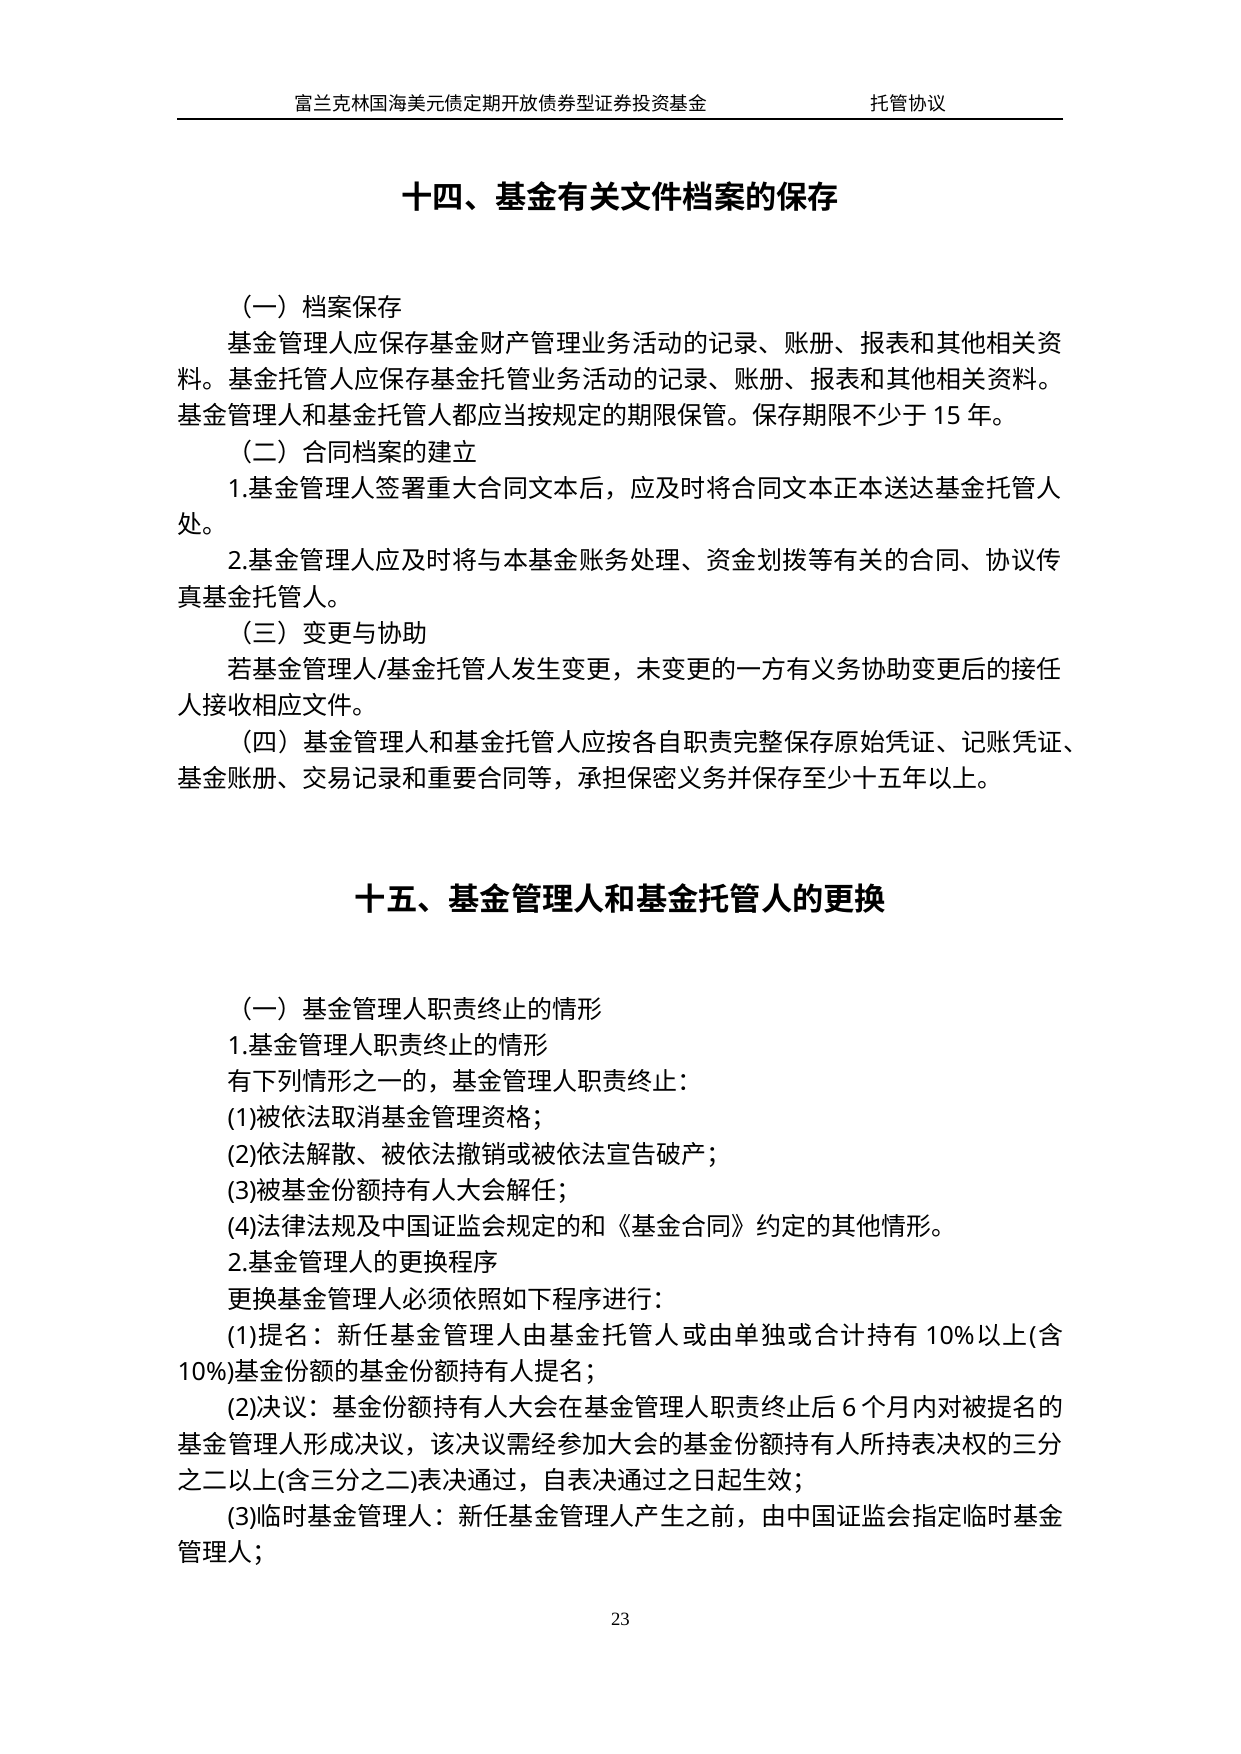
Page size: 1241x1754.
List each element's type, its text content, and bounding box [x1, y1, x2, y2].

text 基金管理人应保存基金财产管理业务活动的记录、账册、报表和其他相关资料。基金托管人应保存基金托管业务活动的记录、账册、报表和其他相关资料。基金管理人和基金托管人都应当按规定的期限保管。保存期限不少于15 年。 [177, 323, 1063, 432]
text (2)决议：基金份额持有人大会在基金管理人职责终止后6个月内对被提名的基金管理人形成决议，该决议需经参加大会的基金份额持有人所持表决权的三分之二以上(含三分之二)表决通过，自表决通过之日起生效； [177, 1388, 1063, 1497]
text 2.基金管理人的更换程序 [177, 1243, 1063, 1279]
text （三）变更与协助 [177, 613, 1063, 649]
text (1)提名：新任基金管理人由基金托管人或由单独或合计持有10%以上(含10%)基金份额的基金份额持有人提名； [177, 1315, 1063, 1388]
text （二）合同档案的建立 [177, 432, 1063, 468]
text 若基金管理人/基金托管人发生变更，未变更的一方有义务协助变更后的接任人接收相应文件。 [177, 649, 1063, 722]
text (3)临时基金管理人：新任基金管理人产生之前，由中国证监会指定临时基金管理人； [177, 1497, 1063, 1569]
text (1)被依法取消基金管理资格； [177, 1098, 1063, 1134]
text （一）基金管理人职责终止的情形 [177, 989, 1063, 1025]
subtitle 十四、基金有关文件档案的保存 [177, 162, 1063, 227]
text 更换基金管理人必须依照如下程序进行： [177, 1279, 1063, 1315]
text 1.基金管理人签署重大合同文本后，应及时将合同文本正本送达基金托管人处。 [177, 468, 1063, 541]
text （一）档案保存 [177, 287, 1063, 323]
subtitle 十五、基金管理人和基金托管人的更换 [177, 864, 1063, 929]
text 1.基金管理人职责终止的情形 [177, 1025, 1063, 1062]
text (3)被基金份额持有人大会解任； [177, 1170, 1063, 1207]
text （四）基金管理人和基金托管人应按各自职责完整保存原始凭证、记账凭证、基金账册、交易记录和重要合同等，承担保密义务并保存至少十五年以上。 [177, 722, 1063, 794]
text 2.基金管理人应及时将与本基金账务处理、资金划拨等有关的合同、协议传真基金托管人。 [177, 541, 1063, 613]
text (2)依法解散、被依法撤销或被依法宣告破产； [177, 1134, 1063, 1170]
text (4)法律法规及中国证监会规定的和《基金合同》约定的其他情形。 [177, 1207, 1063, 1243]
text 有下列情形之一的，基金管理人职责终止： [177, 1062, 1063, 1098]
